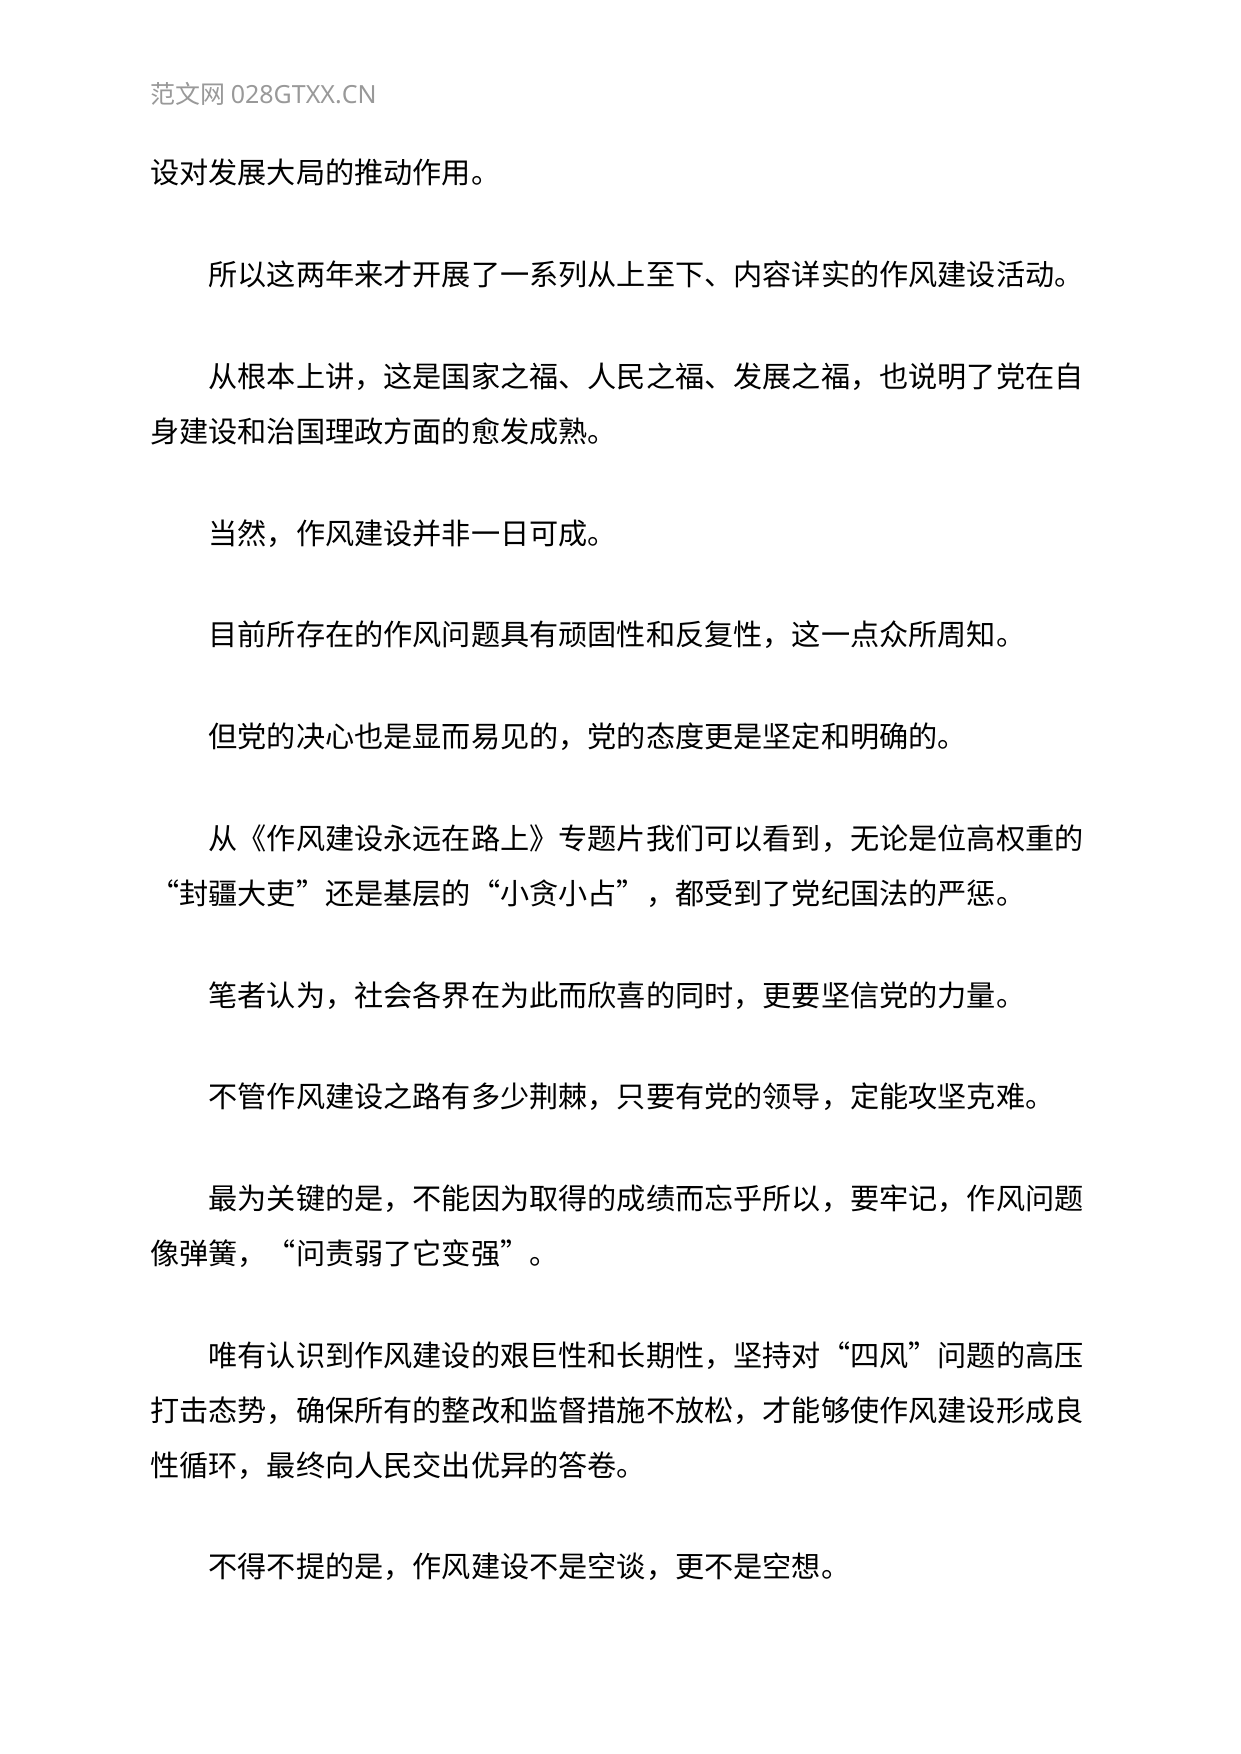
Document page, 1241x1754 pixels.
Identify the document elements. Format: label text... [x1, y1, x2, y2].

text 笔者认为，社会各界在为此而欣喜的同时，更要坚信党的力量。 [150, 972, 1090, 1014]
text 从《作风建设永远在路上》专题片我们可以看到，无论是位高权重的“封疆大吏”还是基层的“小贪小占”，都受到了党纪国法的严惩。 [150, 816, 1090, 913]
text 唯有认识到作风建设的艰巨性和长期性，坚持对“四风”问题的高压打击态势，确保所有的整改和监督措施不放松，才能够使作风建设形成良性循环，最终向人民交出优异的答卷。 [150, 1332, 1090, 1484]
text 从根本上讲，这是国家之福、人民之福、发展之福，也说明了党在自身建设和治国理政方面的愈发成熟。 [150, 353, 1090, 451]
text 所以这两年来才开展了一系列从上至下、内容详实的作风建设活动。 [150, 252, 1090, 294]
text 当然，作风建设并非一日可成。 [150, 510, 1090, 552]
text 最为关键的是，不能因为取得的成绩而忘乎所以，要牢记，作风问题像弹簧，“问责弱了它变强”。 [150, 1176, 1090, 1273]
text 目前所存在的作风问题具有顽固性和反复性，这一点众所周知。 [150, 612, 1090, 654]
text 但党的决心也是显而易见的，党的态度更是坚定和明确的。 [150, 714, 1090, 756]
text 不管作风建设之路有多少荆棘，只要有党的领导，定能攻坚克难。 [150, 1074, 1090, 1116]
text 不得不提的是，作风建设不是空谈，更不是空想。 [150, 1544, 1090, 1586]
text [150, 150, 1090, 192]
